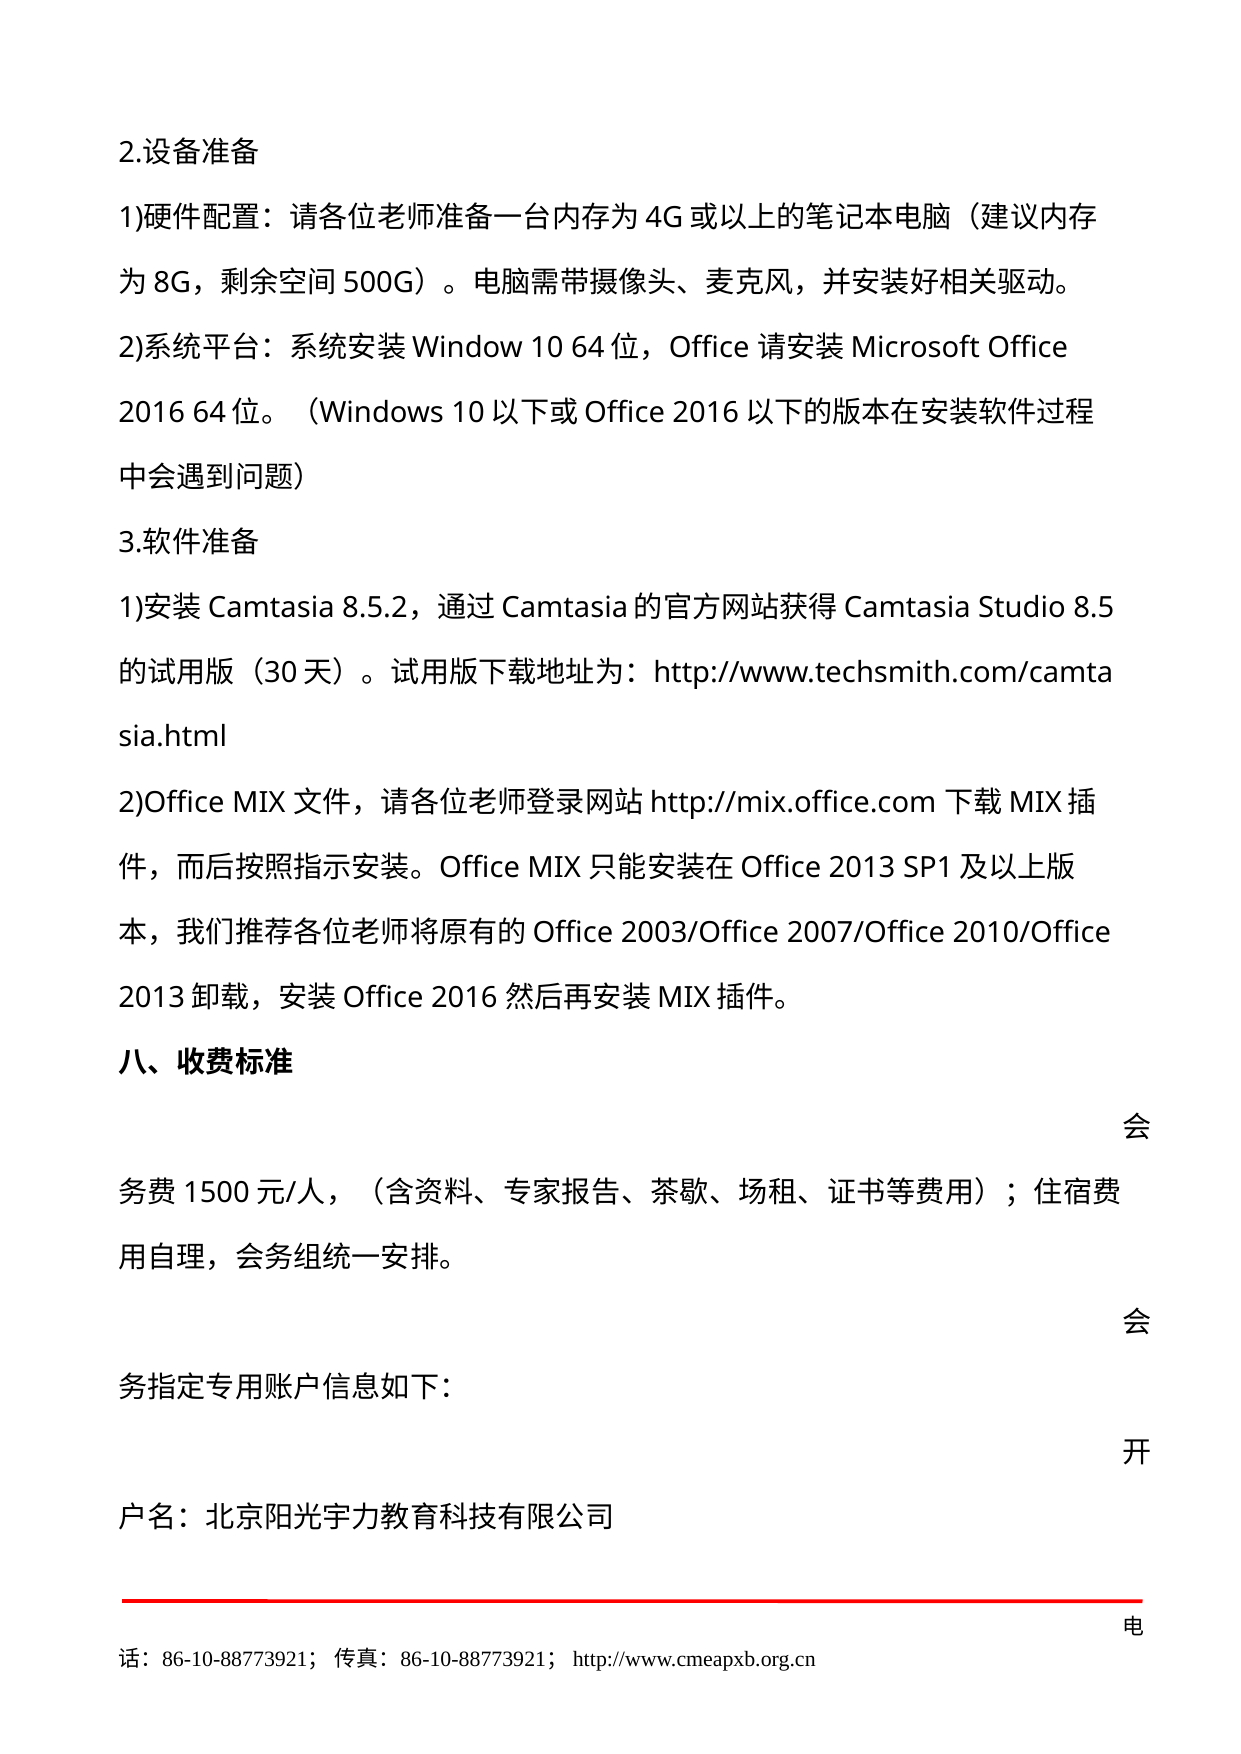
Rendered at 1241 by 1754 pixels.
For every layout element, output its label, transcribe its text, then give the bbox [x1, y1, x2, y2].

text 2)系统平台：系统安装Window 10 64位，Office 请安装Microsoft Office 2016 64位。（Windows 10以下或Office 2016以下的版本在安装软件过程中会遇到问题） [118, 312, 1122, 507]
text 会务费1500元/人，（含资料、专家报告、茶歇、场租、证书等费用）；住宿费用自理，会务组统一安排。 [118, 1092, 1122, 1287]
text 2.设备准备 [118, 117, 1122, 182]
text 1)硬件配置：请各位老师准备一台内存为4G或以上的笔记本电脑（建议内存为8G，剩余空间500G）。电脑需带摄像头、麦克风，并安装好相关驱动。 [118, 182, 1122, 312]
text 1)安装Camtasia 8.5.2，通过Camtasia的官方网站获得Camtasia Studio 8.5的试用版（30天）。试用版下载地址为：http://www.techsmith.com/camtasia.html [118, 572, 1122, 767]
text 会务指定专用账户信息如下： [118, 1287, 1122, 1417]
text 八、收费标准 [118, 1027, 1122, 1092]
text 开户名：北京阳光宇力教育科技有限公司 [118, 1417, 1122, 1547]
text 3.软件准备 [118, 507, 1122, 572]
text 2)Office MIX 文件，请各位老师登录网站 http://mix.office.com 下载MIX插件，而后按照指示安装。Office MIX 只能安装在Office 2013 SP1及以上版本，我们推荐各位老师将原有的Office 2003/Office 2007/Office 2010/Office 2013卸载，安装Office 2016 然后再安装MIX插件。 [118, 767, 1122, 1027]
